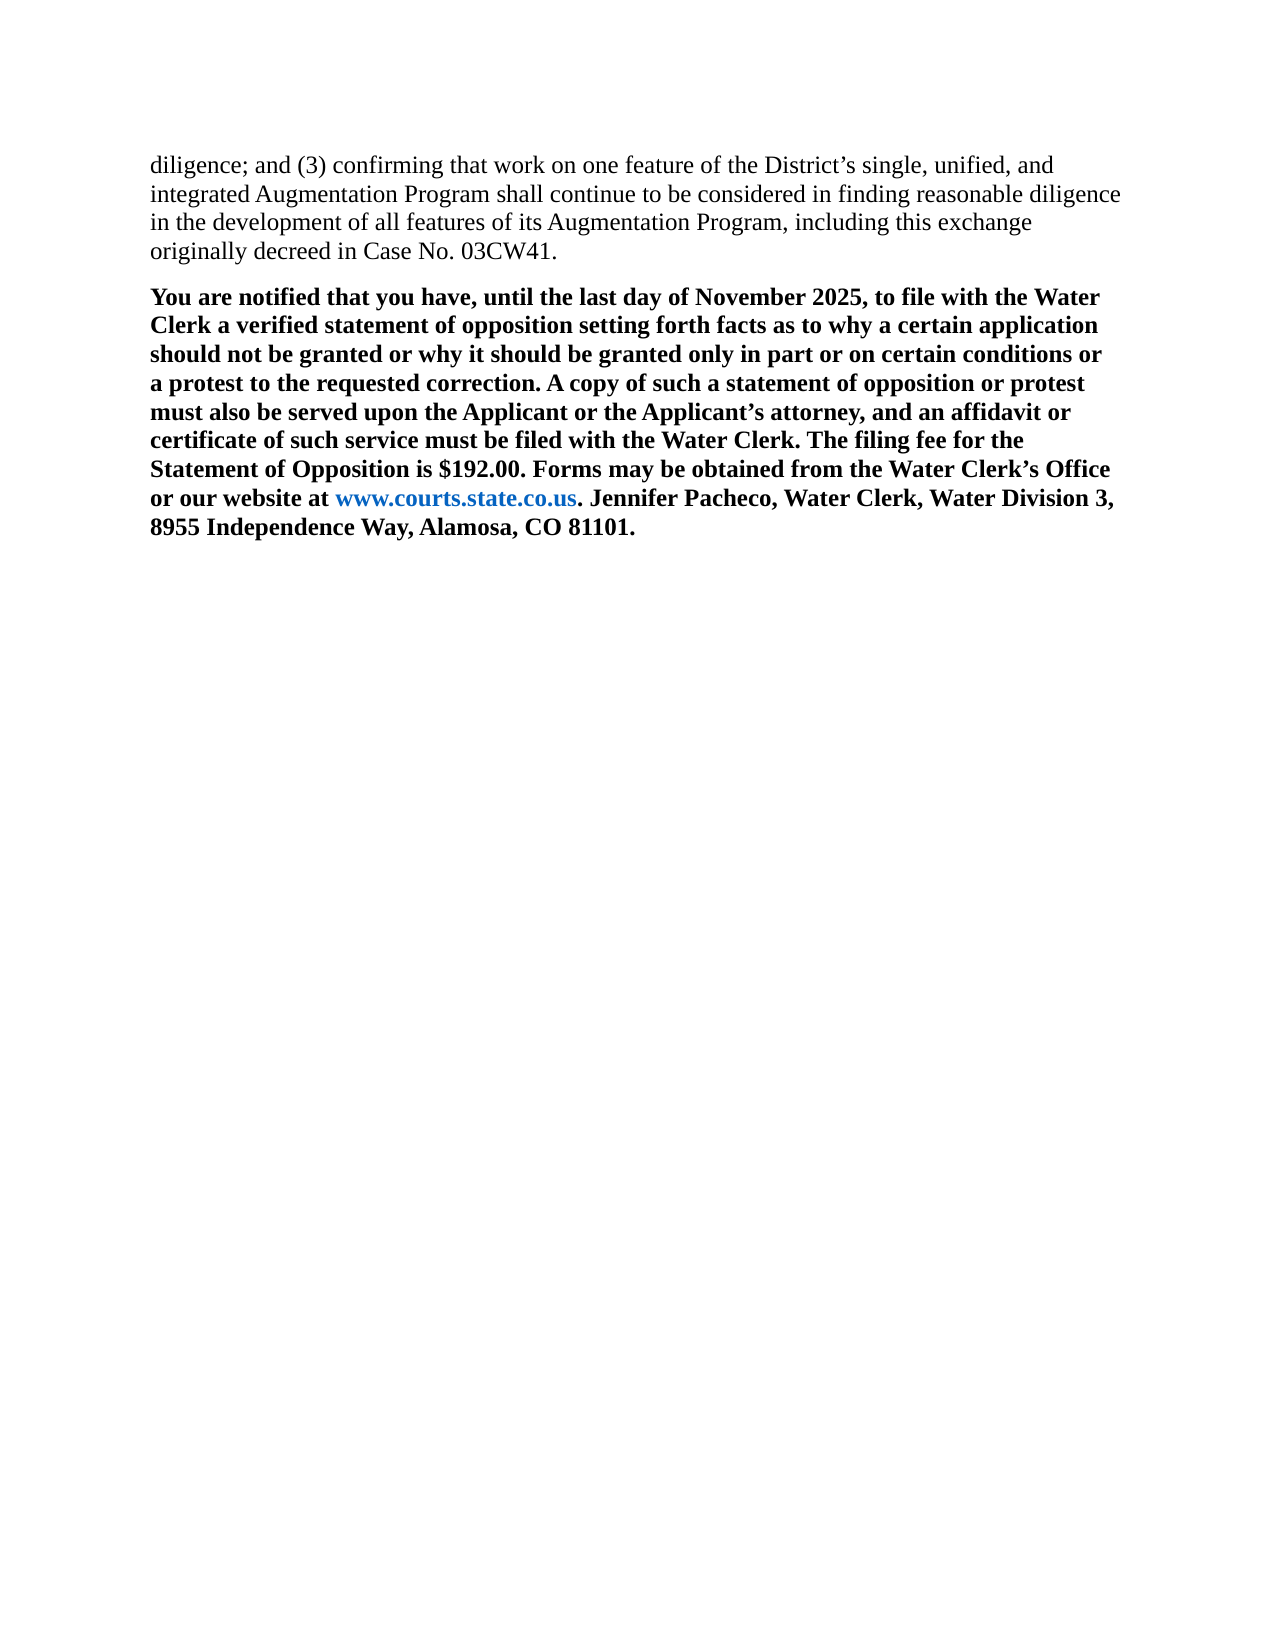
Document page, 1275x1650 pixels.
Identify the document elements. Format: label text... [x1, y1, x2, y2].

text You are notified that you have, until the last day of November 2025, to file with the Water Clerk a verified statement of opposition setting forth facts as to why a certain application should not be granted or why it should be granted only in part or on certain conditions or a protest to the requested correction. A copy of such a statement of opposition or protest must also be served upon the Applicant or the Applicant’s attorney, and an affidavit or certificate of such service must be filed with the Water Clerk. The filing fee for the Statement of Opposition is $192.00. Forms may be obtained from the Water Clerk’s Office or our website at www.courts.state.co.us. Jennifer Pacheco, Water Clerk, Water Division 3, 8955 Independence Way, Alamosa, CO 81101. [150, 282, 1125, 540]
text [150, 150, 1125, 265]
